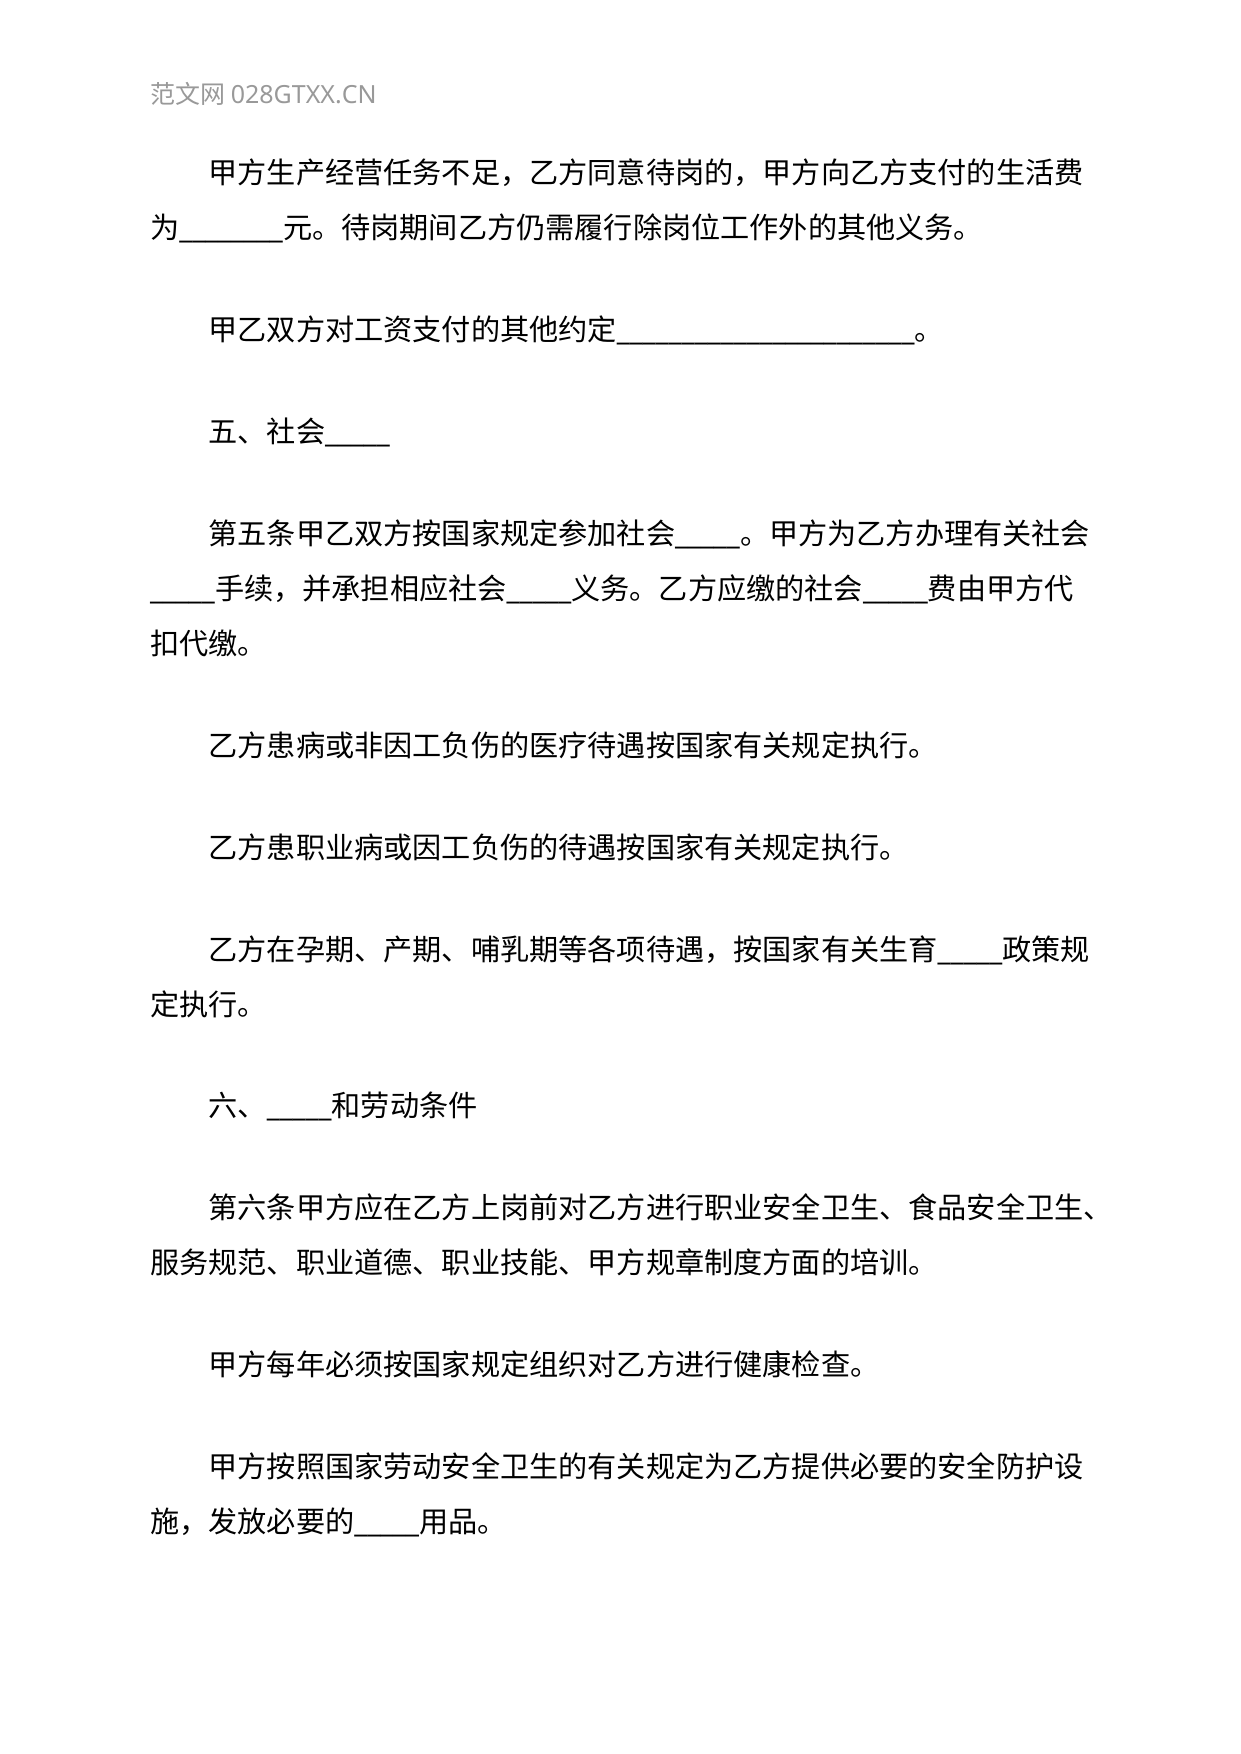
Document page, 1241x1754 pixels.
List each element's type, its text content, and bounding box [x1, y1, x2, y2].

text 乙方在孕期、产期、哺乳期等各项待遇，按国家有关生育_____政策规定执行。 [150, 926, 1090, 1023]
text 第五条甲乙双方按国家规定参加社会_____。甲方为乙方办理有关社会_____手续，并承担相应社会_____义务。乙方应缴的社会_____费由甲方代扣代缴。 [150, 511, 1090, 663]
text 甲方生产经营任务不足，乙方同意待岗的，甲方向乙方支付的生活费为________元。待岗期间乙方仍需履行除岗位工作外的其他义务。 [150, 150, 1090, 247]
text 乙方患职业病或因工负伤的待遇按国家有关规定执行。 [150, 824, 1090, 867]
text 第六条甲方应在乙方上岗前对乙方进行职业安全卫生、食品安全卫生、服务规范、职业道德、职业技能、甲方规章制度方面的培训。 [150, 1185, 1090, 1282]
text 六、_____和劳动条件 [150, 1083, 1090, 1125]
text 甲方按照国家劳动安全卫生的有关规定为乙方提供必要的安全防护设施，发放必要的_____用品。 [150, 1443, 1090, 1541]
text 甲方每年必须按国家规定组织对乙方进行健康检查。 [150, 1342, 1090, 1384]
text 五、社会_____ [150, 409, 1090, 451]
text 乙方患病或非因工负伤的医疗待遇按国家有关规定执行。 [150, 723, 1090, 765]
text 甲乙双方对工资支付的其他约定_______________________。 [150, 307, 1090, 349]
